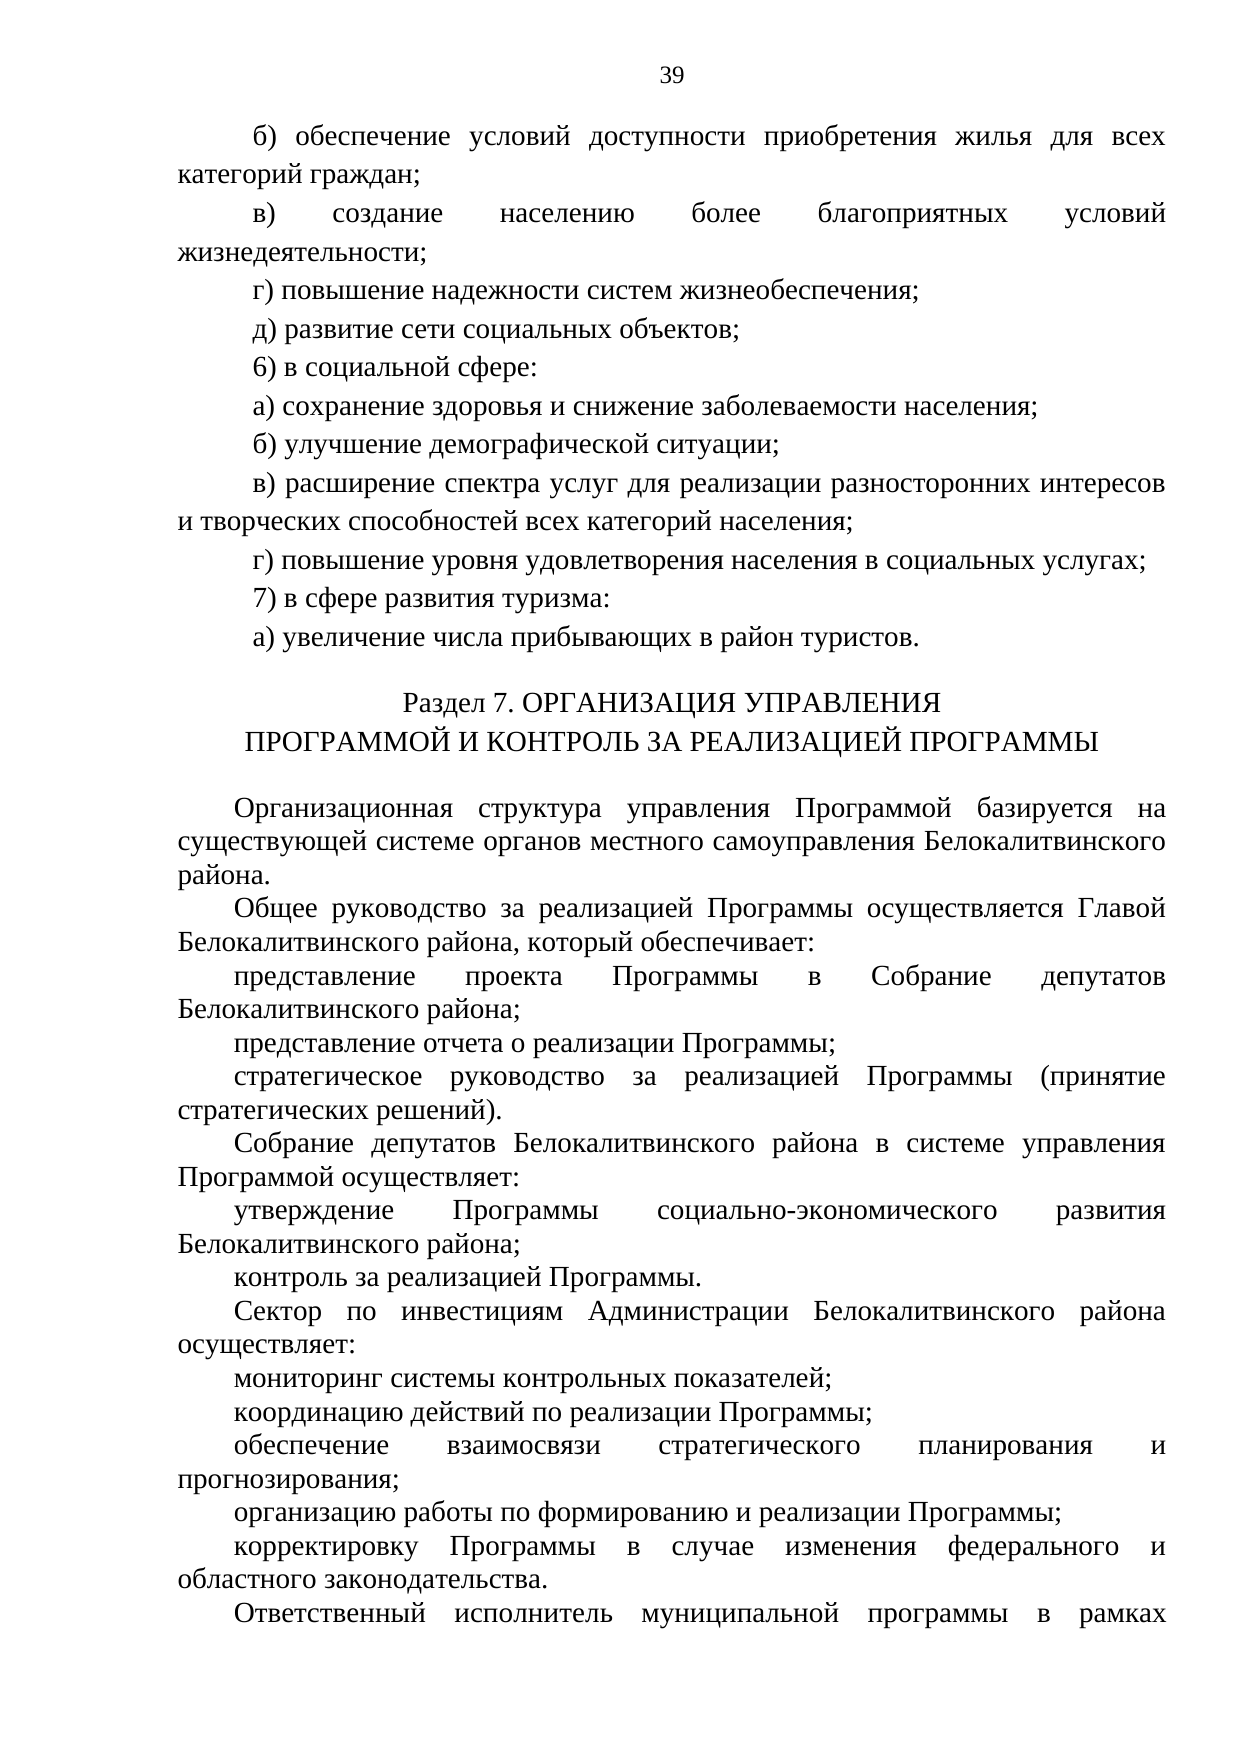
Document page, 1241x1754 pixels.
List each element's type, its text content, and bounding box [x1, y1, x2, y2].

text а) увеличение числа прибывающих в район туристов. [177, 619, 1167, 653]
text 7) в сфере развития туризма: [177, 581, 1167, 614]
text 6) в социальной сфере: [177, 349, 1167, 383]
text Организационная структура управления Программой базируется на существующей системе органов местного самоуправления Белокалитвинского района. [177, 790, 1167, 891]
text г) повышение надежности систем жизнеобеспечения; [177, 272, 1167, 306]
text мониторинг системы контрольных показателей; [177, 1360, 1167, 1394]
text организацию работы по формированию и реализации Программы; [177, 1494, 1167, 1528]
text обеспечение взаимосвязи стратегического планирования и прогнозирования; [177, 1427, 1167, 1494]
text в) расширение спектра услуг для реализации разносторонних интересов и творческих способностей всех категорий населения; [177, 465, 1167, 537]
text представление отчета о реализации Программы; [177, 1025, 1167, 1058]
text ПРОГРАММОЙ И КОНТРОЛЬ ЗА РЕАЛИЗАЦИЕЙ ПРОГРАММЫ [177, 724, 1167, 757]
text контроль за реализацией Программы. [177, 1259, 1167, 1293]
text стратегическое руководство за реализацией Программы (принятие стратегических решений). [177, 1058, 1167, 1125]
text Общее руководство за реализацией Программы осуществляется Главой Белокалитвинского района, который обеспечивает: [177, 891, 1167, 958]
text г) повышение уровня удовлетворения населения в социальных услугах; [177, 542, 1167, 576]
text б) обеспечение условий доступности приобретения жилья для всех категорий граждан; [177, 118, 1167, 190]
text д) развитие сети социальных объектов; [177, 311, 1167, 344]
text в) создание населению более благоприятных условий жизнедеятельности; [177, 195, 1167, 267]
text Раздел 7. ОРГАНИЗАЦИЯ УПРАВЛЕНИЯ [177, 685, 1167, 719]
text а) сохранение здоровья и снижение заболеваемости населения; [177, 388, 1167, 421]
text корректировку Программы в случае изменения федерального и областного законодательства. [177, 1528, 1167, 1595]
text б) улучшение демографической ситуации; [177, 426, 1167, 460]
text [177, 1595, 1167, 1628]
text Сектор по инвестициям Администрации Белокалитвинского района осуществляет: [177, 1293, 1167, 1360]
text координацию действий по реализации Программы; [177, 1394, 1167, 1427]
text Собрание депутатов Белокалитвинского района в системе управления Программой осуществляет: [177, 1125, 1167, 1192]
text представление проекта Программы в Собрание депутатов Белокалитвинского района; [177, 958, 1167, 1025]
text утверждение Программы социально-экономического развития Белокалитвинского района; [177, 1192, 1167, 1259]
